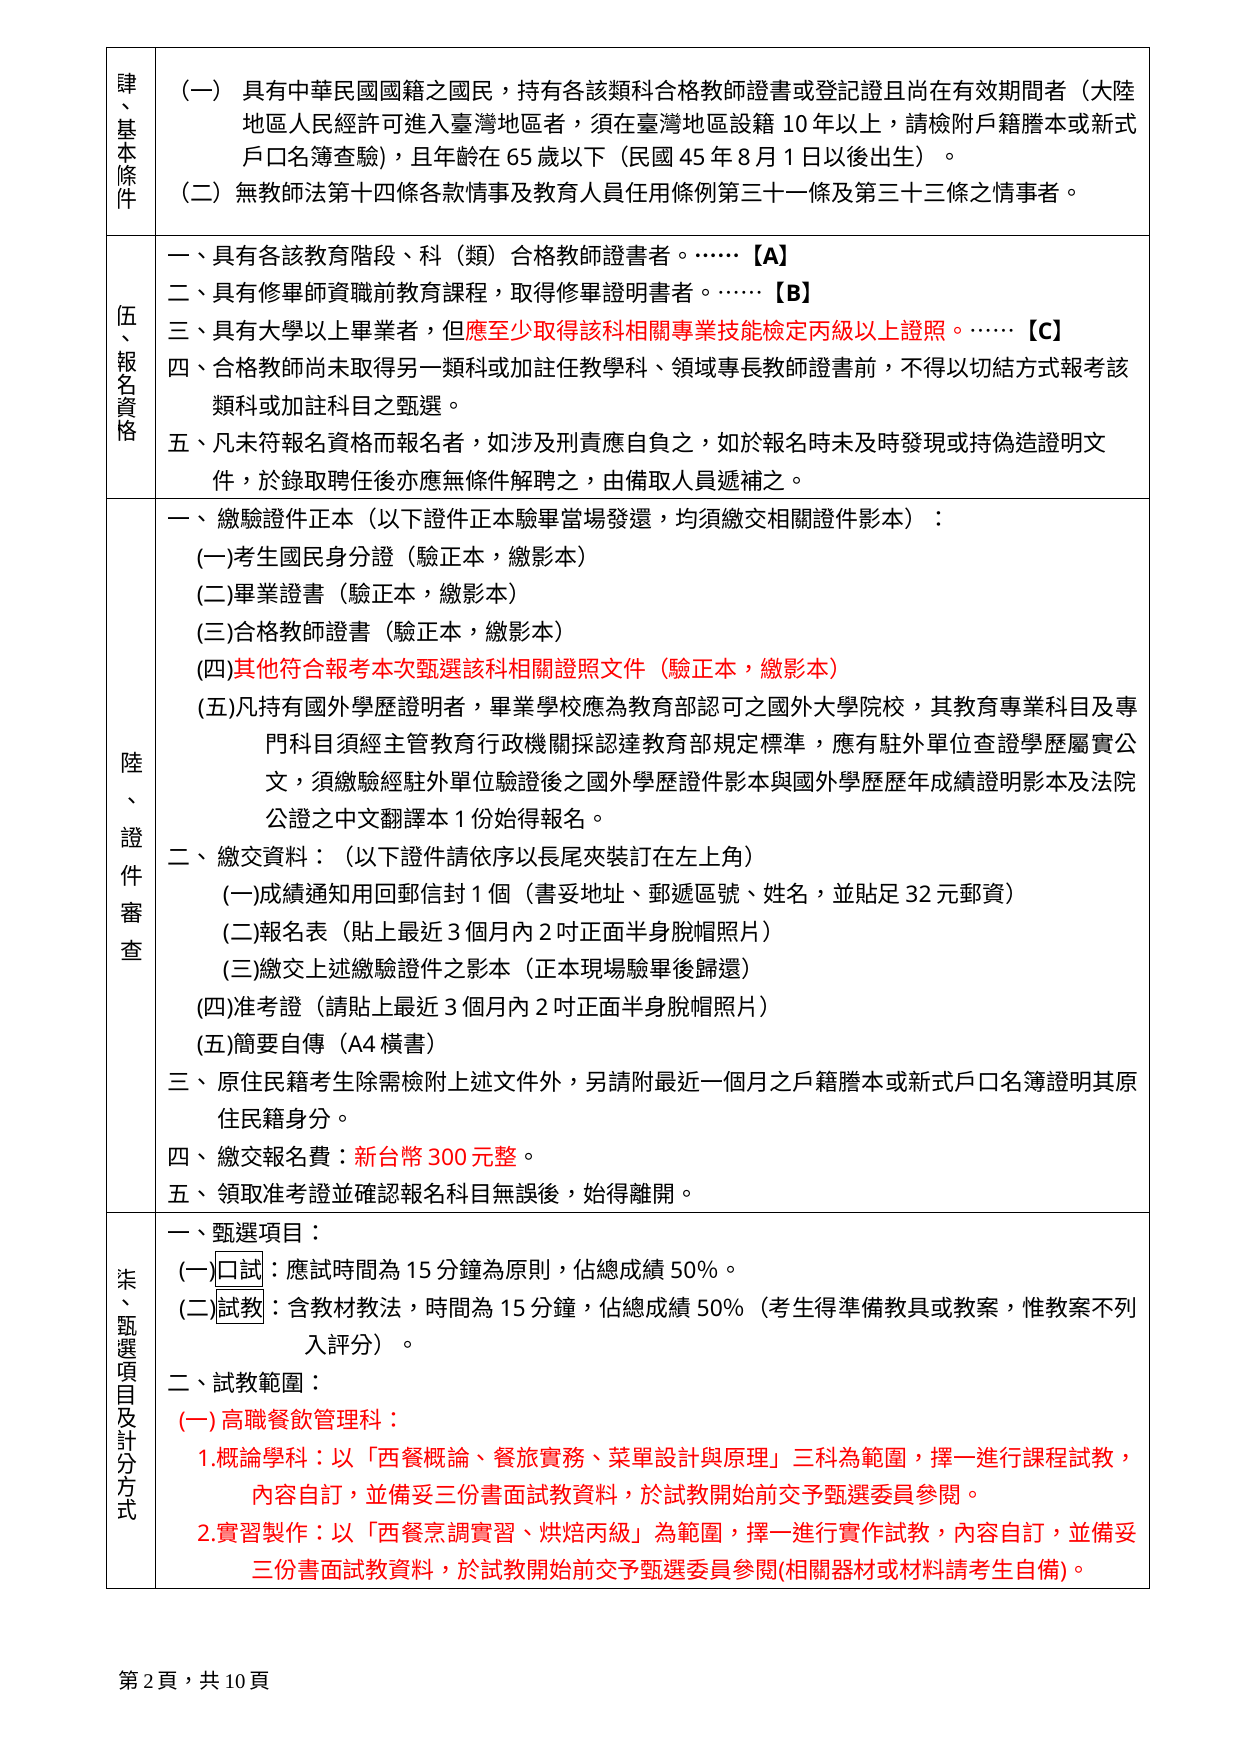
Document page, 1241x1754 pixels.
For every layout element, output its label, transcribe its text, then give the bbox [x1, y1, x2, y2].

table_cell 具有中華民國國籍之國民，持有各該類科合格教師證書或登記證且尚在有效期間者（大陸地區人民經許可進入臺灣地區者，須在臺灣地區設籍10年以上，請檢附戶籍謄本或新式戶口名簿查驗)，且年齡在65歲以下（民國45年8月1日以後出生）。 （二）無教師法第十四條各款情事及教育人員任用條例第三十一條及第三十三條之情事者。 [156, 48, 1149, 234]
table_cell 一、具有各該教育階段、科（類）合格教師證書者。……【A】 二、具有修畢師資職前教育課程，取得修畢證明書者。……【B】 三、具有大學以上畢業者，但應至少取得該科相關專業技能檢定丙級以上證照。……【C】 四、合格教師尚未取得另一類科或加註任教學科、領域專長教師證書前，不得以切結方式報考該類科或加註科目之甄選。 五、凡未符報名資格而報名者，如涉及刑責應自負之，如於報名時未及時發現或持偽造證明文件，於錄取聘任後亦應無條件解聘之，由備取人員遞補之。 [156, 236, 1149, 498]
table_cell 柒、甄選項目及計分方式 [107, 1213, 155, 1588]
table_cell 肆、基本條件 [107, 48, 155, 234]
table_cell 一、甄選項目： (一)口試：應試時間為15分鐘為原則，佔總成績50％。 (二)試教：含教材教法，時間為15分鐘，佔總成績50％（考生得準備教具或教案，惟教案不列入評分）。 二、試教範圍： (一) 高職餐飲管理科： 1.概論學科：以「西餐概論、餐旅實務、菜單設計與原理」三科為範圍，擇一進行課程試教，內容自訂，並備妥三份書面試教資料，於試教開始前交予甄選委員參閱。 2.實習製作：以「西餐烹調實習、烘焙丙級」為範圍，擇一進行實作試教，內容自訂，並備妥三份書面試教資料，於試教開始前交予甄選委員參閱(相關器材或材料請考生自備)。 [156, 1213, 1149, 1588]
table_cell 伍、報名資格 [107, 236, 155, 498]
table_cell 繳驗證件正本（以下證件正本驗畢當場發還，均須繳交相關證件影本）： (一)考生國民身分證（驗正本，繳影本） (二)畢業證書（驗正本，繳影本） (三)合格教師證書（驗正本，繳影本） (四)其他符合報考本次甄選該科相關證照文件（驗正本，繳影本） (五)凡持有國外學歷證明者，畢業學校應為教育部認可之國外大學院校，其教育專業科目及專門科目須經主管教育行政機關採認達教育部規定標準，應有駐外單位查證學歷屬實公文，須繳驗經駐外單位驗證後之國外學歷證件影本與國外學歷歷年成績證明影本及法院公證之中文翻譯本1份始得報名。 繳交資料：（以下證件請依序以長尾夾裝訂在左上角） (一)成績通知用回郵信封1個（書妥地址、郵遞區號、姓名，並貼足32元郵資） (二)報名表（貼上最近3個月內2吋正面半身脫帽照片） (三)繳交上述繳驗證件之影本（正本現場驗畢後歸還） (四)准考證（請貼上最近3個月內2吋正面半身脫帽照片） (五)簡要自傳（A4橫書） 原住民籍考生除需檢附上述文件外，另請附最近一個月之戶籍謄本或新式戶口名簿證明其原住民籍身分。 繳交報名費：新台幣300元整。 領取准考證並確認報名科目無誤後，始得離開。 [156, 499, 1149, 1212]
table_cell 陸 、 證 件 審 查 [107, 499, 155, 1212]
